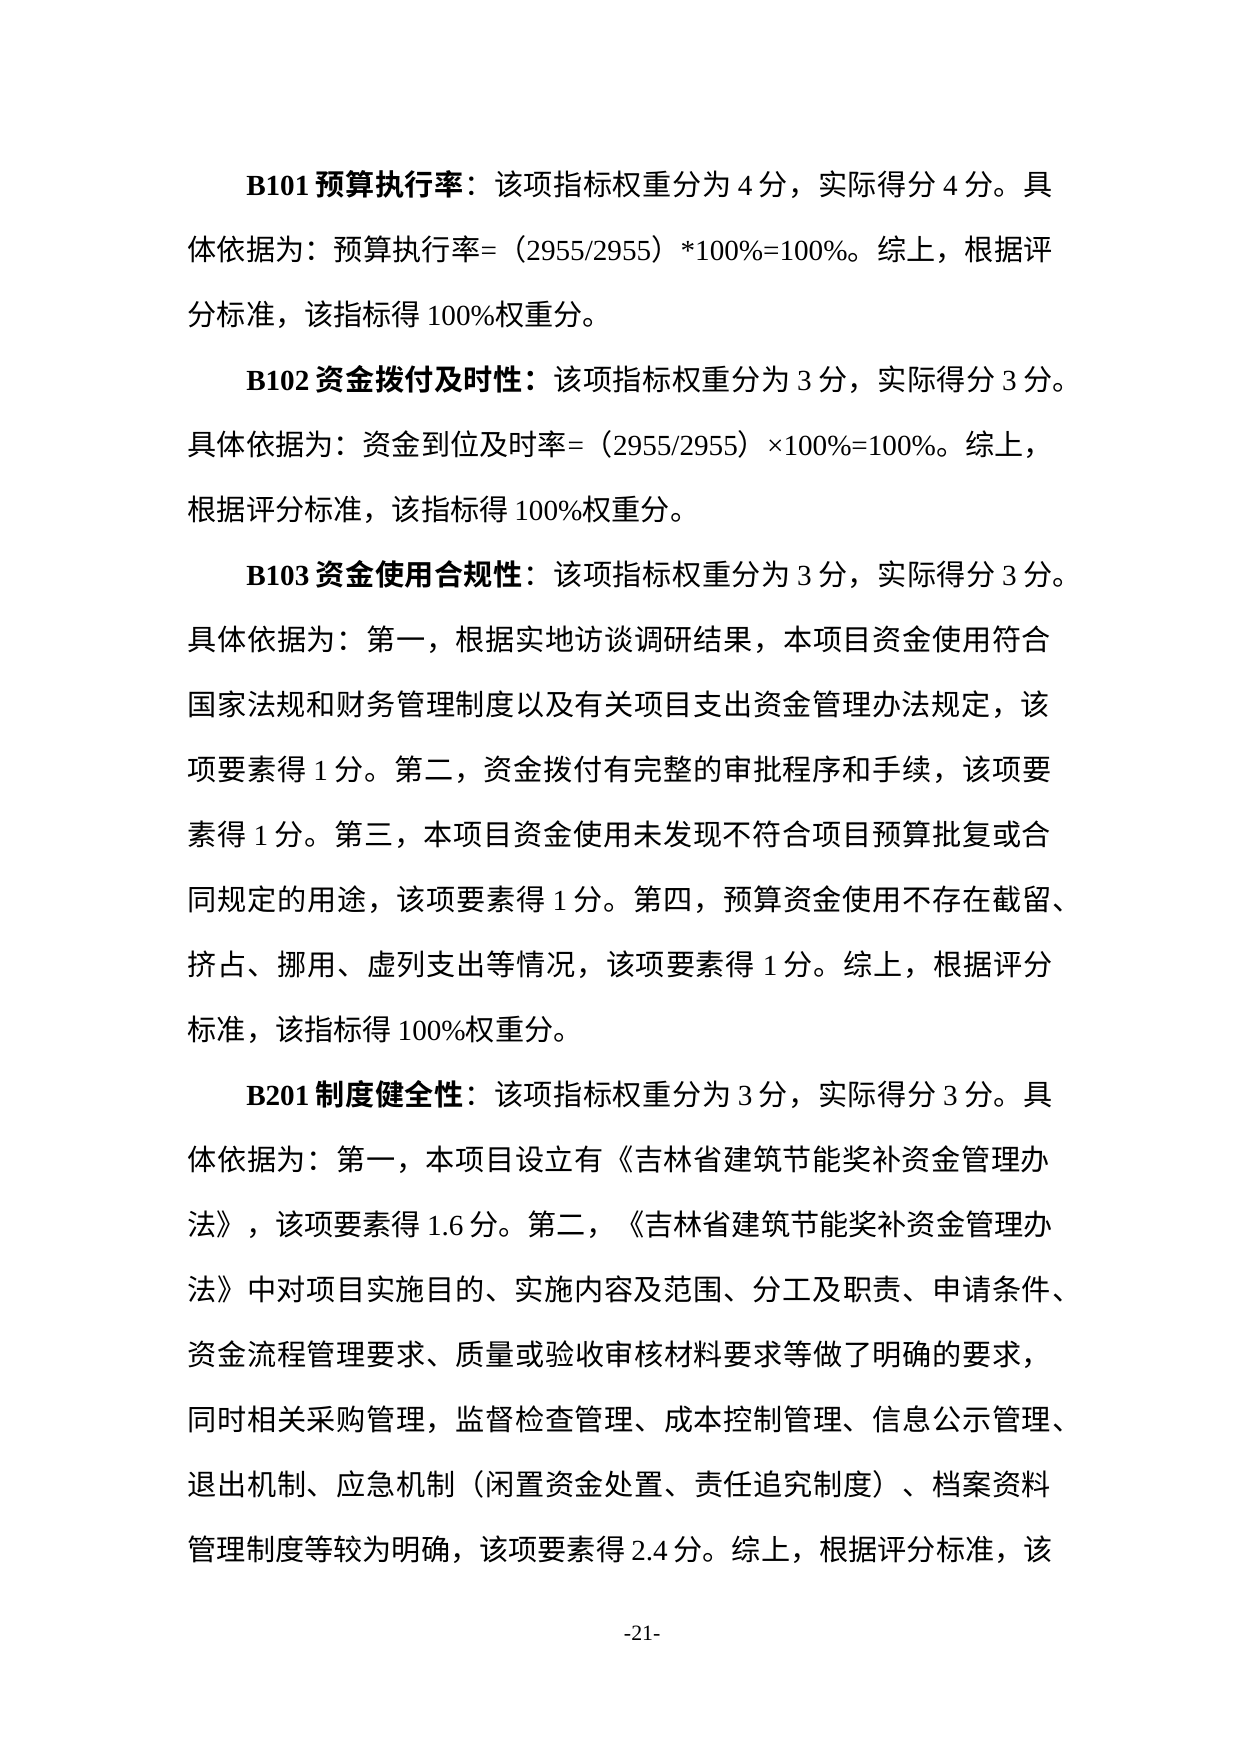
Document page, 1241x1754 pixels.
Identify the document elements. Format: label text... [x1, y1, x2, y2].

text B103资金使用合规性：该项指标权重分为3分，实际得分3分。具体依据为：第一，根据实地访谈调研结果，本项目资金使用符合国家法规和财务管理制度以及有关项目支出资金管理办法规定，该项要素得1分。第二，资金拨付有完整的审批程序和手续，该项要素得1分。第三，本项目资金使用未发现不符合项目预算批复或合同规定的用途，该项要素得1分。第四，预算资金使用不存在截留、挤占、挪用、虚列支出等情况，该项要素得1分。综上，根据评分标准，该指标得100%权重分。 [187, 540, 1053, 1060]
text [187, 1060, 1053, 1580]
text B101预算执行率：该项指标权重分为4分，实际得分4分。具体依据为：预算执行率=（2955/2955）*100%=100%。综上，根据评分标准，该指标得100%权重分。 [187, 150, 1053, 345]
text B102资金拨付及时性：该项指标权重分为3分，实际得分3分。具体依据为：资金到位及时率=（2955/2955）×100%=100%。综上，根据评分标准，该指标得100%权重分。 [187, 345, 1053, 540]
